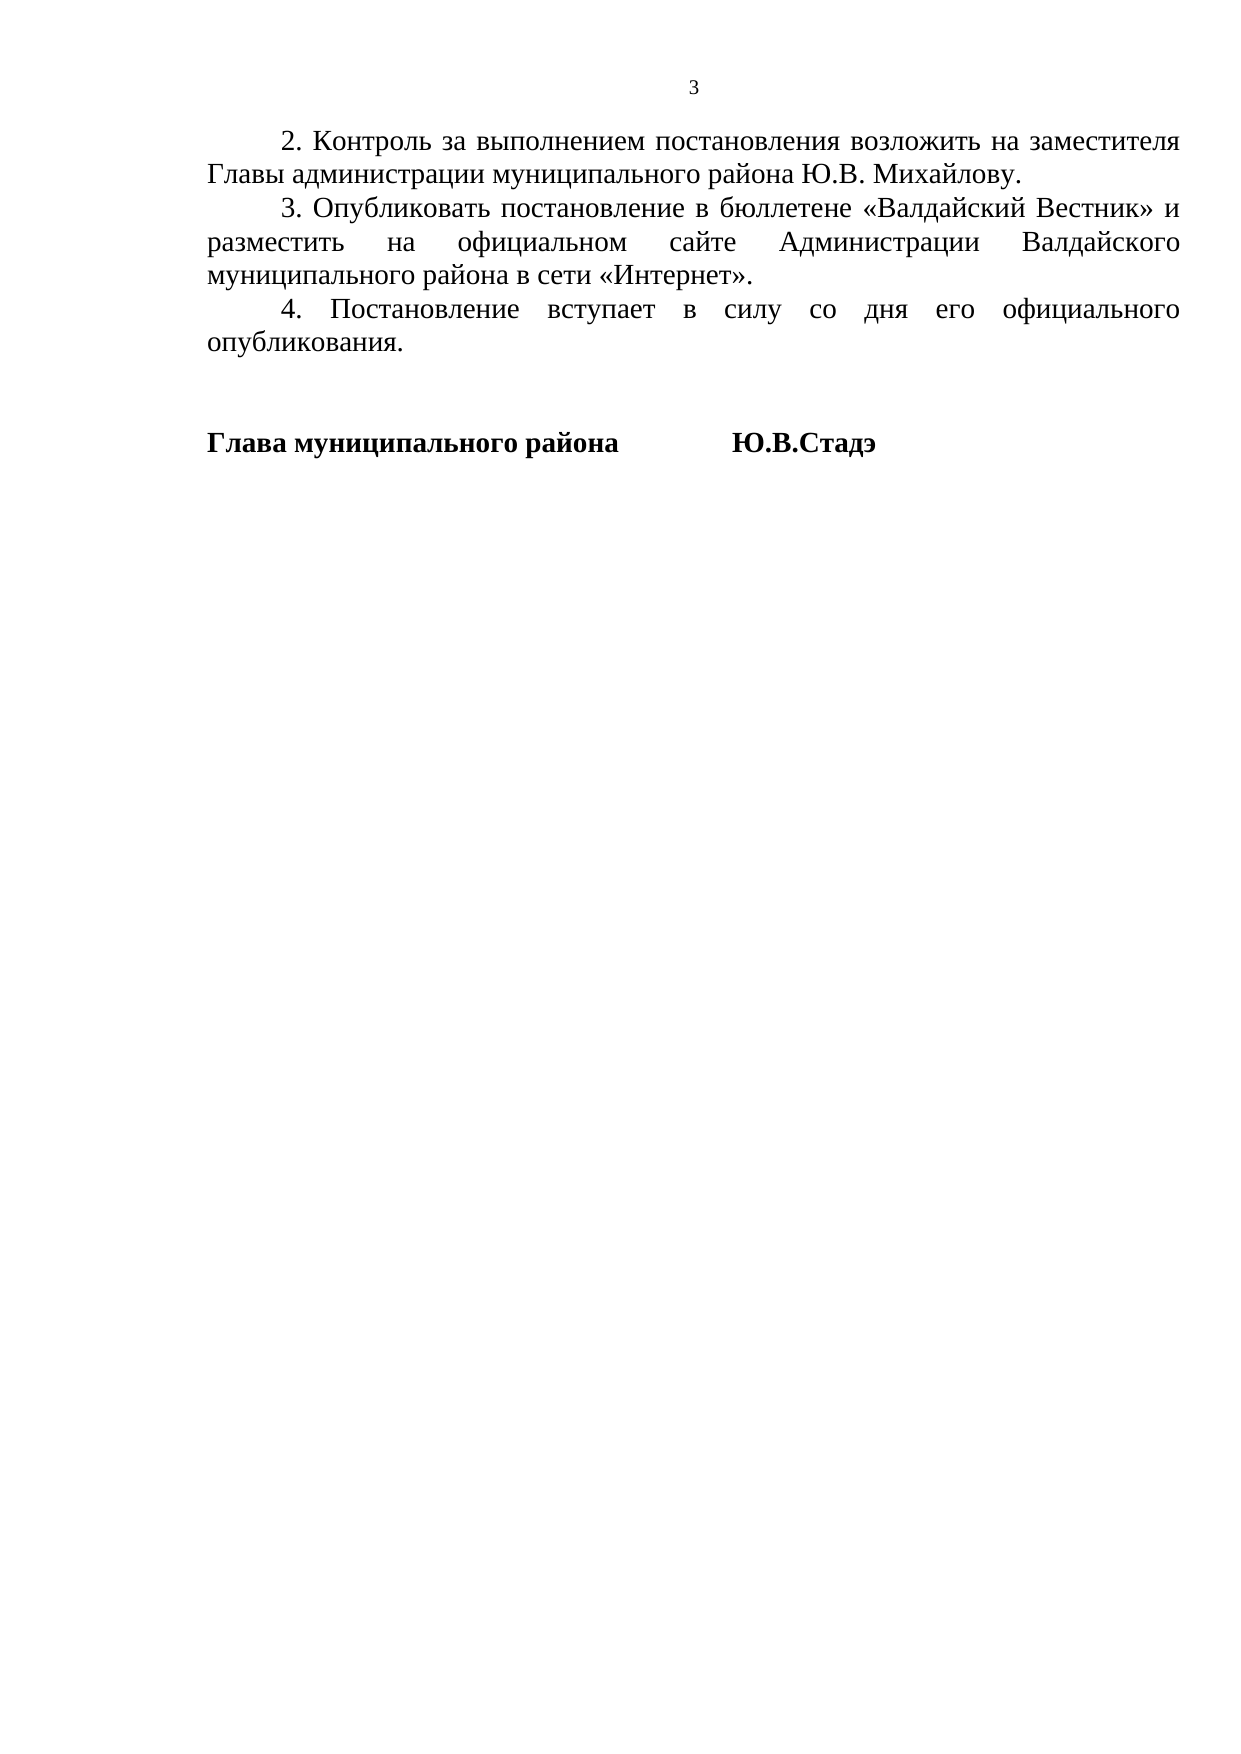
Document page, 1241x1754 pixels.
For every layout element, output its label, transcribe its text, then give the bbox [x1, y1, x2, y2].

text 2. Контроль за выполнением постановления возложить на заместителя Главы администрации муниципального района Ю.В. Михайлову. [207, 123, 1181, 190]
text Глава муниципального района Ю.В.Стадэ [207, 425, 1181, 458]
text 4. Постановление вступает в силу со дня его официального опубликования. [207, 291, 1181, 358]
text 3. Опубликовать постановление в бюллетене «Валдайский Вестник» и разместить на официальном сайте Администрации Валдайского муниципального района в сети «Интернет». [207, 190, 1181, 291]
